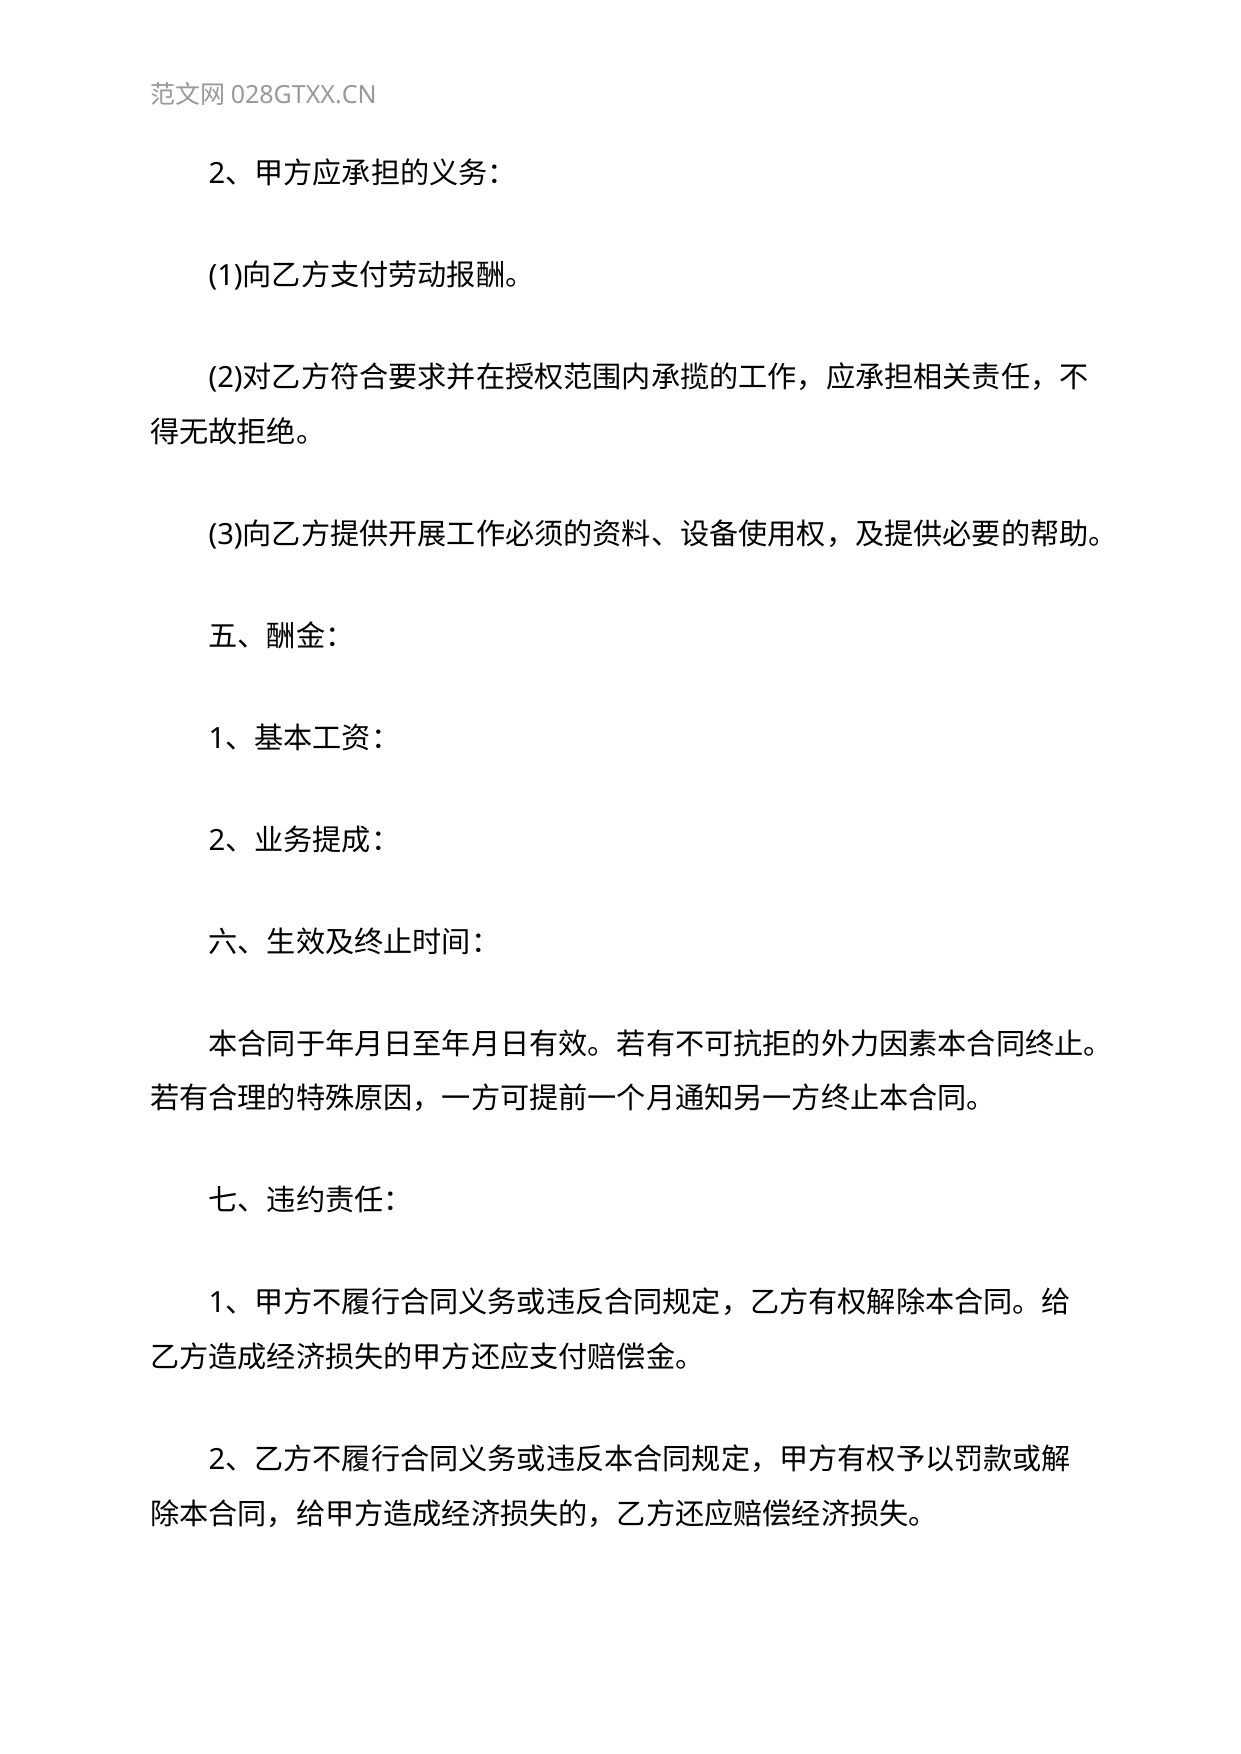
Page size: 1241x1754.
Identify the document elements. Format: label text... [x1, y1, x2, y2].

text 1、甲方不履行合同义务或违反合同规定，乙方有权解除本合同。给乙方造成经济损失的甲方还应支付赔偿金。 [150, 1279, 1090, 1376]
text 六、生效及终止时间： [150, 918, 1090, 961]
text (2)对乙方符合要求并在授权范围内承揽的工作，应承担相关责任，不得无故拒绝。 [150, 354, 1090, 451]
text 本合同于年月日至年月日有效。若有不可抗拒的外力因素本合同终止。若有合理的特殊原因，一方可提前一个月通知另一方终止本合同。 [150, 1020, 1090, 1117]
text (1)向乙方支付劳动报酬。 [150, 252, 1090, 294]
text 五、酬金： [150, 613, 1090, 655]
text 1、基本工资： [150, 714, 1090, 757]
text 2、乙方不履行合同义务或违反本合同规定，甲方有权予以罚款或解除本合同，给甲方造成经济损失的，乙方还应赔偿经济损失。 [150, 1435, 1090, 1533]
text 2、业务提成： [150, 816, 1090, 859]
text 七、违约责任： [150, 1177, 1090, 1219]
text (3)向乙方提供开展工作必须的资料、设备使用权，及提供必要的帮助。 [150, 511, 1090, 553]
text 2、甲方应承担的义务： [150, 150, 1090, 192]
